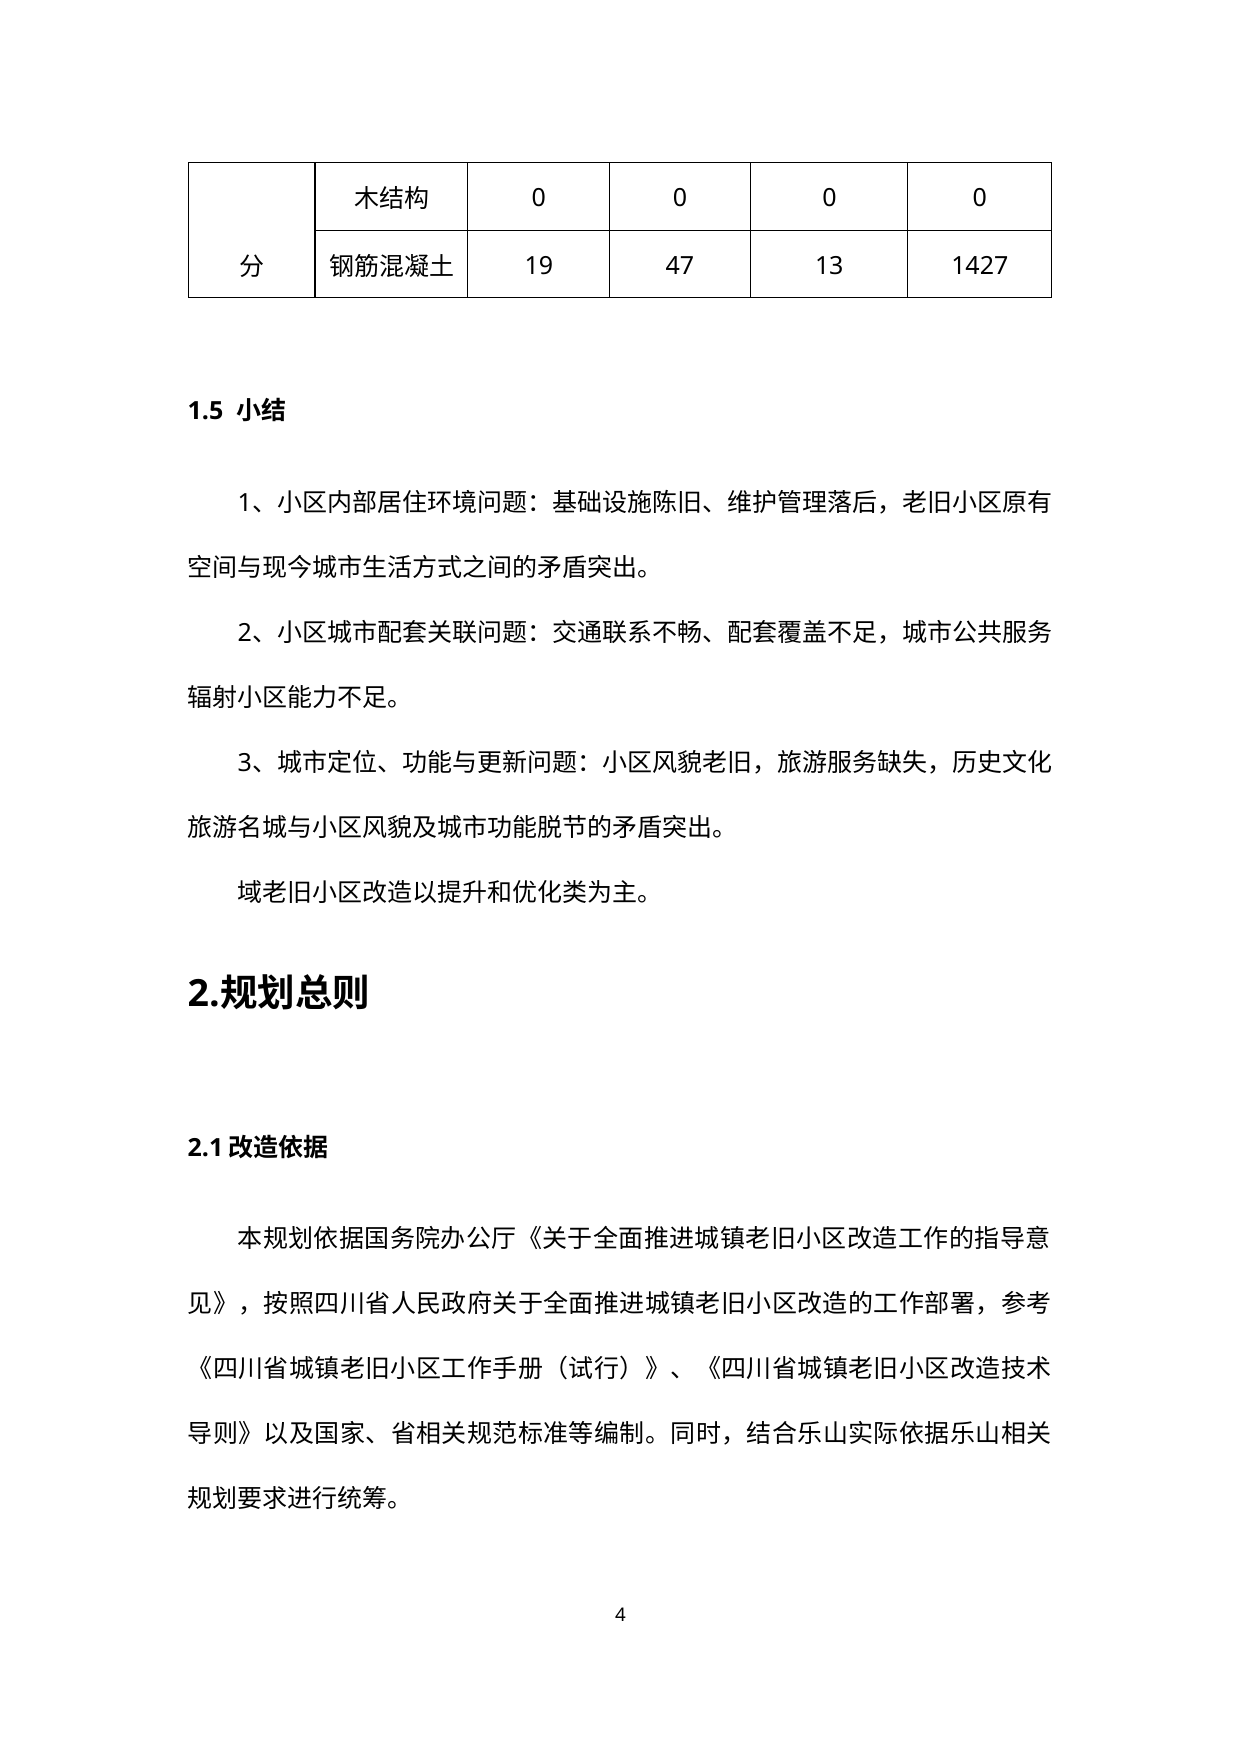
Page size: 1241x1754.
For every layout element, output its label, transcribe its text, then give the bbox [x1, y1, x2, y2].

table_cell 钢筋混凝土 [316, 231, 467, 297]
table_cell 13 [751, 231, 907, 297]
table_cell 0 [610, 163, 750, 229]
table_cell 0 [468, 163, 609, 229]
table_cell 47 [610, 231, 750, 297]
text 1、小区内部居住环境问题：基础设施陈旧、维护管理落后，老旧小区原有空间与现今城市生活方式之间的矛盾突出。 [187, 468, 1053, 598]
table_cell 1427 [908, 231, 1051, 297]
text 3、城市定位、功能与更新问题：小区风貌老旧，旅游服务缺失，历史文化旅游名城与小区风貌及城市功能脱节的矛盾突出。 [187, 728, 1053, 858]
table_cell 19 [468, 231, 609, 297]
text 域老旧小区改造以提升和优化类为主。 [187, 858, 1053, 923]
subtitle 1.5 小结 [187, 376, 1053, 441]
table_cell 0 [908, 163, 1051, 229]
table_cell 木结构 [316, 163, 467, 229]
text 本规划依据国务院办公厅《关于全面推进城镇老旧小区改造工作的指导意见》，按照四川省人民政府关于全面推进城镇老旧小区改造的工作部署，参考《四川省城镇老旧小区工作手册（试行）》、《四川省城镇老旧小区改造技术导则》以及国家、省相关规范标准等编制。同时，结合乐山实际依据乐山相关规划要求进行统筹。 [187, 1204, 1053, 1529]
subtitle 2.规划总则 [187, 958, 1028, 1023]
subtitle 2.1改造依据 [187, 1113, 1053, 1178]
table_cell 0 [751, 163, 907, 229]
text 2、小区城市配套关联问题：交通联系不畅、配套覆盖不足，城市公共服务辐射小区能力不足。 [187, 598, 1053, 728]
